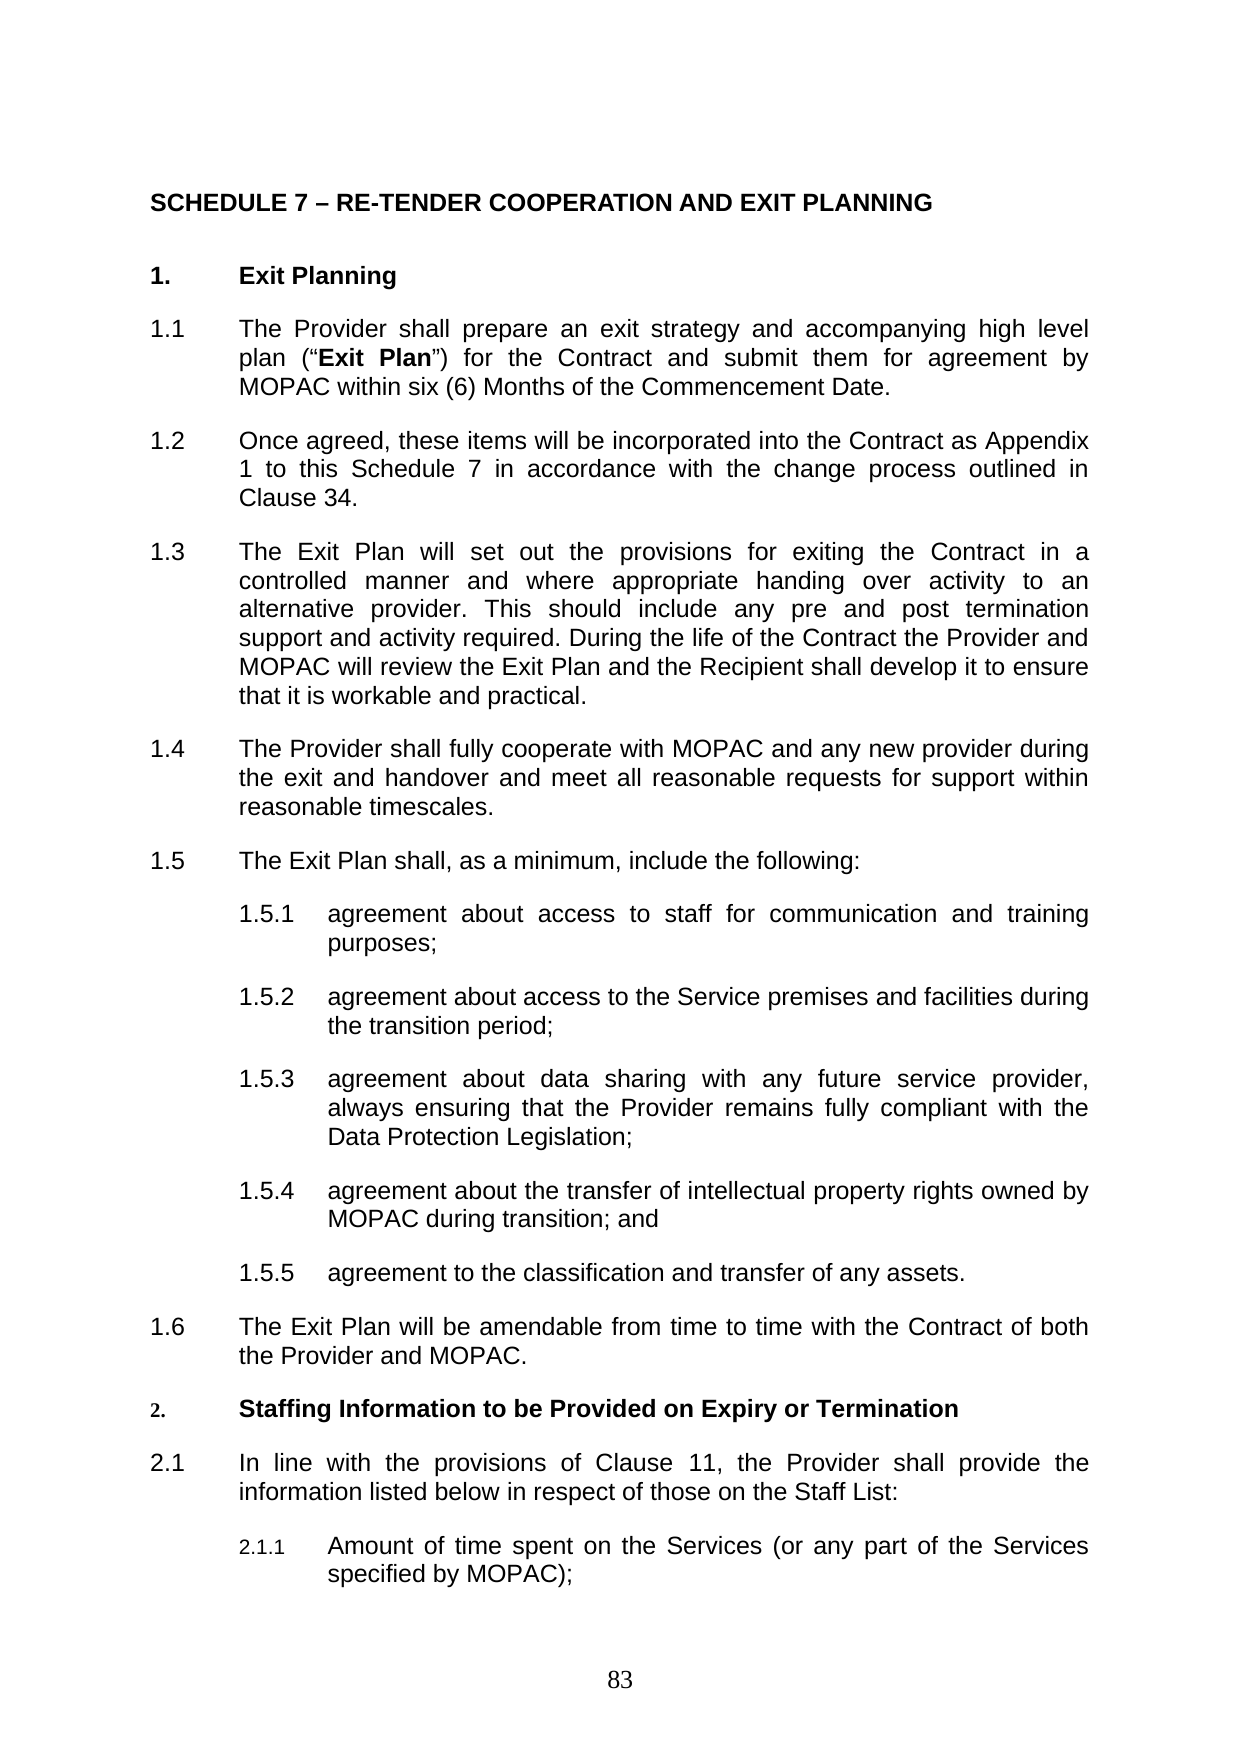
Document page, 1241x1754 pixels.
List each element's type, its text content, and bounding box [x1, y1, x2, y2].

text Staffing Information to be Provided on Expiry or Termination [150, 1394, 1090, 1423]
text agreement to the classification and transfer of any assets. [239, 1258, 1090, 1287]
text The Provider shall fully cooperate with MOPAC and any new provider during the exit and handover and meet all reasonable requests for support within reasonable timescales. [150, 734, 1090, 821]
text Amount of time spent on the Services (or any part of the Services specified by MOPAC); [239, 1531, 1090, 1588]
subtitle SCHEDULE 7 – Re-Tender Cooperation and Exit PLanning [150, 187, 1090, 216]
text agreement about the transfer of intellectual property rights owned by MOPAC during transition; and [239, 1176, 1090, 1233]
text agreement about access to staff for communication and training purposes; [239, 899, 1090, 957]
text agreement about data sharing with any future service provider, always ensuring that the Provider remains fully compliant with the Data Protection Legislation; [239, 1064, 1090, 1151]
text The Exit Plan will be amendable from time to time with the Contract of both the Provider and MOPAC. [150, 1312, 1090, 1369]
list Exit Planning [150, 261, 1090, 289]
text In line with the provisions of Clause 11, the Provider shall provide the information listed below in respect of those on the Staff List: [150, 1448, 1090, 1506]
text The Provider shall prepare an exit strategy and accompanying high level plan (“Exit Plan”) for the Contract and submit them for agreement by MOPAC within six (6) Months of the Commencement Date. [150, 314, 1090, 401]
text The Exit Plan shall, as a minimum, include the following: [150, 846, 1090, 874]
text Once agreed, these items will be incorporated into the Contract as Appendix 1 to this Schedule 7 in accordance with the change process outlined in Clause 34. [150, 426, 1090, 512]
text agreement about access to the Service premises and facilities during the transition period; [239, 982, 1090, 1039]
text The Exit Plan will set out the provisions for exiting the Contract in a controlled manner and where appropriate handing over activity to an alternative provider. This should include any pre and post termination support and activity required. During the life of the Contract the Provider and MOPAC will review the Exit Plan and the Recipient shall develop it to ensure that it is workable and practical. [150, 537, 1090, 709]
